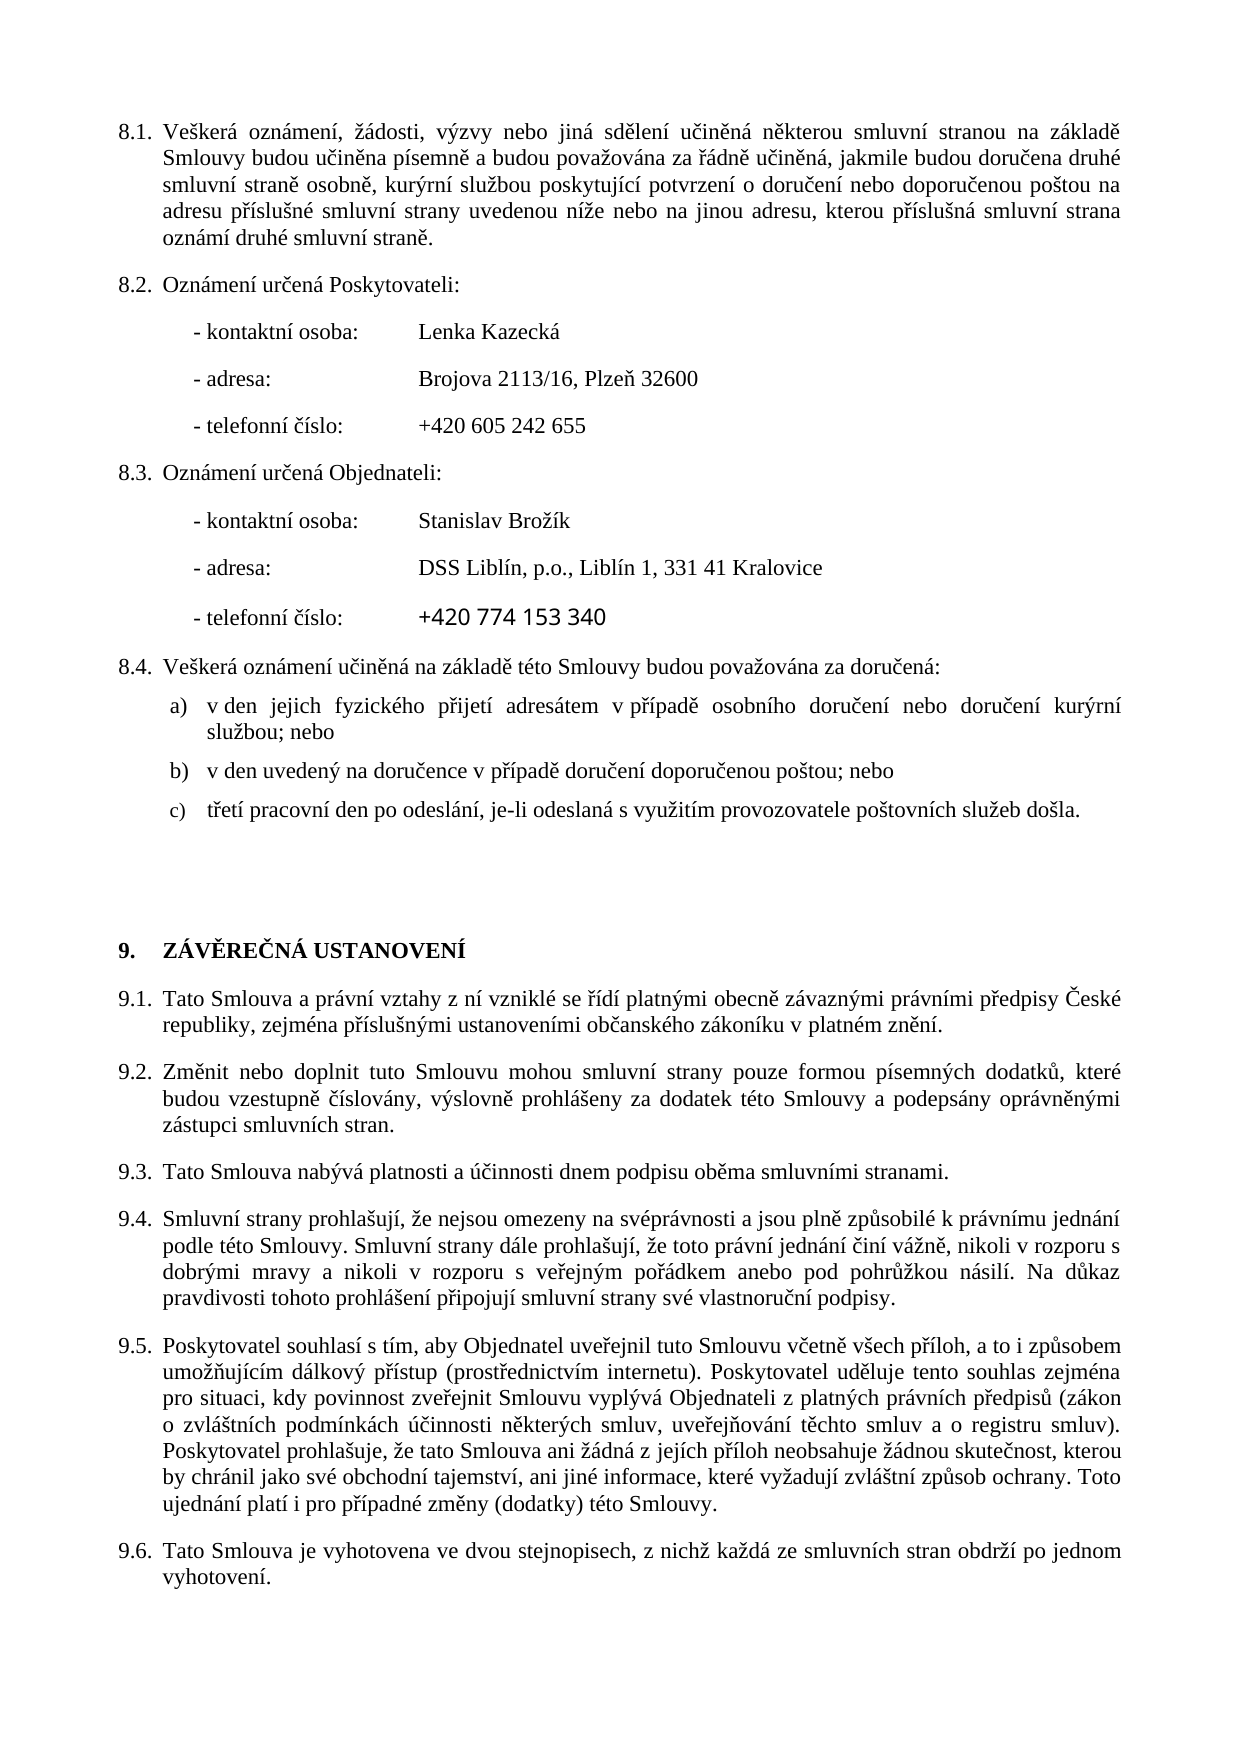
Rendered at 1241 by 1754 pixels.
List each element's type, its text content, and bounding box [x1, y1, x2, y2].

list Tato Smlouva nabývá platnosti a účinnosti dnem podpisu oběma smluvními stranami. [118, 1158, 1122, 1184]
list v den jejich fyzického přijetí adresátem v případě osobního doručení nebo doručení kurýrní službou; nebo [169, 692, 1122, 745]
list Oznámení určená Objednateli: [118, 459, 1122, 486]
list Veškerá oznámení učiněná na základě této Smlouvy budou považována za doručená: [118, 653, 1122, 679]
text - telefonní číslo: +420 605 242 655 [118, 412, 1122, 439]
list ZÁVĚREČNÁ USTANOVENÍ [118, 938, 1122, 964]
text - kontaktní osoba: Lenka Kazecká [118, 318, 1122, 344]
list třetí pracovní den po odeslání, je-li odeslaná s využitím provozovatele poštovních služeb došla. [169, 796, 1122, 822]
list Veškerá oznámení, žádosti, výzvy nebo jiná sdělení učiněná některou smluvní stranou na základě Smlouvy budou učiněna písemně a budou považována za řádně učiněná, jakmile budou doručena druhé smluvní straně osobně, kurýrní službou poskytující potvrzení o doručení nebo doporučenou poštou na adresu příslušné smluvní strany uvedenou níže nebo na jinou adresu, kterou příslušná smluvní strana oznámí druhé smluvní straně. [118, 118, 1122, 250]
list Poskytovatel souhlasí s tím, aby Objednatel uveřejnil tuto Smlouvu včetně všech příloh, a to i způsobem umožňujícím dálkový přístup (prostřednictvím internetu). Poskytovatel uděluje tento souhlas zejména pro situaci, kdy povinnost zveřejnit Smlouvu vyplývá Objednateli z platných právních předpisů (zákon o zvláštních podmínkách účinnosti některých smluv, uveřejňování těchto smluv a o registru smluv). Poskytovatel prohlašuje, že tato Smlouva ani žádná z jejích příloh neobsahuje žádnou skutečnost, kterou by chránil jako své obchodní tajemství, ani jiné informace, které vyžadují zvláštní způsob ochrany. Toto ujednání platí i pro případné změny (dodatky) této Smlouvy. [118, 1332, 1122, 1516]
text - adresa: DSS Liblín, p.o., Liblín 1, 331 41 Kralovice [118, 554, 1122, 580]
list Smluvní strany prohlašují, že nejsou omezeny na svéprávnosti a jsou plně způsobilé k právnímu jednání podle této Smlouvy. Smluvní strany dále prohlašují, že toto právní jednání činí vážně, nikoli v rozporu s dobrými mravy a nikoli v rozporu s veřejným pořádkem anebo pod pohrůžkou násilí. Na důkaz pravdivosti tohoto prohlášení připojují smluvní strany své vlastnoruční podpisy. [118, 1205, 1122, 1311]
list Tato Smlouva a právní vztahy z ní vzniklé se řídí platnými obecně závaznými právními předpisy České republiky, zejména příslušnými ustanoveními občanského zákoníku v platném znění. [118, 985, 1122, 1037]
list Oznámení určená Poskytovateli: [118, 271, 1122, 297]
list Tato Smlouva je vyhotovena ve dvou stejnopisech, z nichž každá ze smluvních stran obdrží po jednom vyhotovení. [118, 1537, 1122, 1590]
text - kontaktní osoba: Stanislav Brožík [118, 507, 1122, 533]
list Změnit nebo doplnit tuto Smlouvu mohou smluvní strany pouze formou písemných dodatků, které budou vzestupně číslovány, výslovně prohlášeny za dodatek této Smlouvy a podepsány oprávněnými zástupci smluvních stran. [118, 1058, 1122, 1137]
list v den uvedený na doručence v případě doručení doporučenou poštou; nebo [169, 757, 1122, 783]
text - telefonní číslo: +420 774 153 340 [118, 601, 1122, 632]
text - adresa: Brojova 2113/16, Plzeň 32600 [118, 365, 1122, 391]
